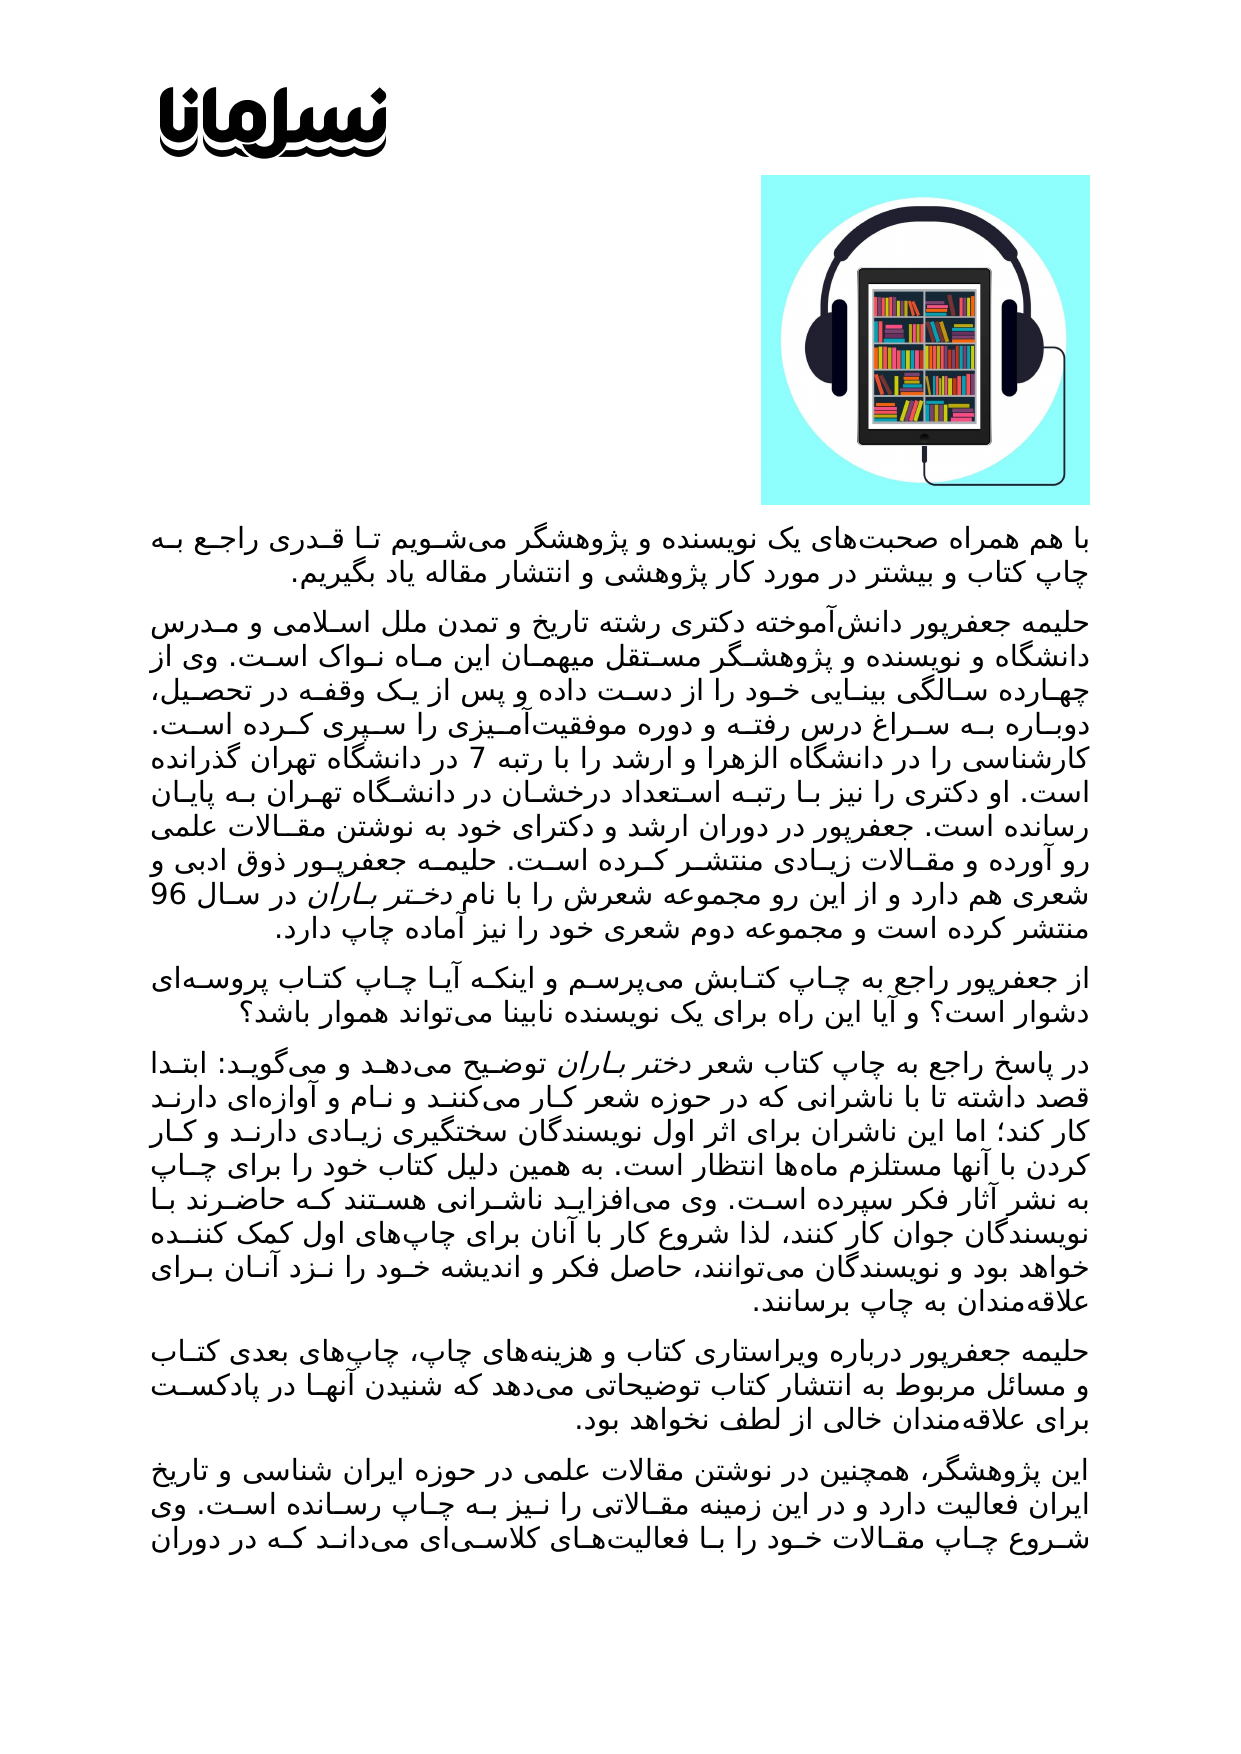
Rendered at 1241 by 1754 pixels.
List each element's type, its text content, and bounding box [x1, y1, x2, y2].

text در پاسخ راجع به چاپ کتاب شعر دختر باران توضیح می‌دهد و می‌گوید: ابتدا قصد داشته تا با ناشرانی که در حوزه شعر کار می‌کنند و نام و آوازه‌ای دارند کار کند؛ اما این ناشران برای اثر اول نویسندگان سختگیری زیادی دارند و کار کردن با آنها مستلزم ماه‌ها انتظار است. به همین دلیل کتاب خود را برای چاپ به نشر آثار فکر سپرده است. وی می‌افزاید ناشرانی هستند که حاضرند با نویسندگان جوان کار کنند، لذا شروع کار با آنان برای چاپ‌های اول کمک کننده خواهد بود و نویسندگان می‌توانند، حاصل فکر و اندیشه خود را نزد آنان برای علاقه‌مندان به چاپ برسانند. [150, 1046, 1090, 1318]
picture [150, 75, 398, 170]
text حلیمه جعفرپور درباره ویراستاری کتاب و هزینه‌های چاپ، چاپ‌های بعدی کتاب و مسائل مربوط به انتشار کتاب توضیحاتی می‌دهد که شنیدن آنها در پادکست برای علاقه‌مندان خالی از لطف نخواهد بود. [150, 1335, 1090, 1437]
picture [761, 175, 1091, 505]
text با هم همراه صحبت‌های یک نویسنده و پژوهشگر می‌شویم تا قدری راجع به چاپ کتاب و بیشتر در مورد کار پژوهشی و انتشار مقاله یاد بگیریم. [150, 521, 1090, 589]
text حلیمه جعفرپور دانش‌آموخته دکتری رشته تاریخ و تمدن ملل اسلامی و مدرس دانشگاه و نویسنده و پژوهشگر مستقل میهمان این ماه نواک است. وی از چهارده سالگی بینایی خود را از دست داده و پس از یک وقفه در تحصیل، دوباره به سراغ درس رفته و دوره موفقیت‌آمیزی را سپری کرده است. کارشناسی را در دانشگاه الزهرا و ارشد را با رتبه 7 در دانشگاه تهران گذرانده است. او دکتری را نیز با رتبه استعداد درخشان در دانشگاه تهران به پایان رسانده است. جعفرپور در دوران ارشد و دکترای خود به نوشتن مقالات علمی رو آورده و مقالات زیادی منتشر کرده است. حلیمه جعفرپور ذوق ادبی و شعری هم دارد و از این رو مجموعه شعرش را با نام دختر باران در سال 96 منتشر کرده است و مجموعه دوم شعری خود را نیز آماده چاپ دارد. [150, 606, 1090, 945]
text از جعفرپور راجع به چاپ کتابش می‌پرسم و اینکه آیا چاپ کتاب پروسه‌ای دشوار است؟ و آیا این راه برای یک نویسنده نا‌بینا می‌تواند هموار باشد؟ [150, 962, 1090, 1030]
